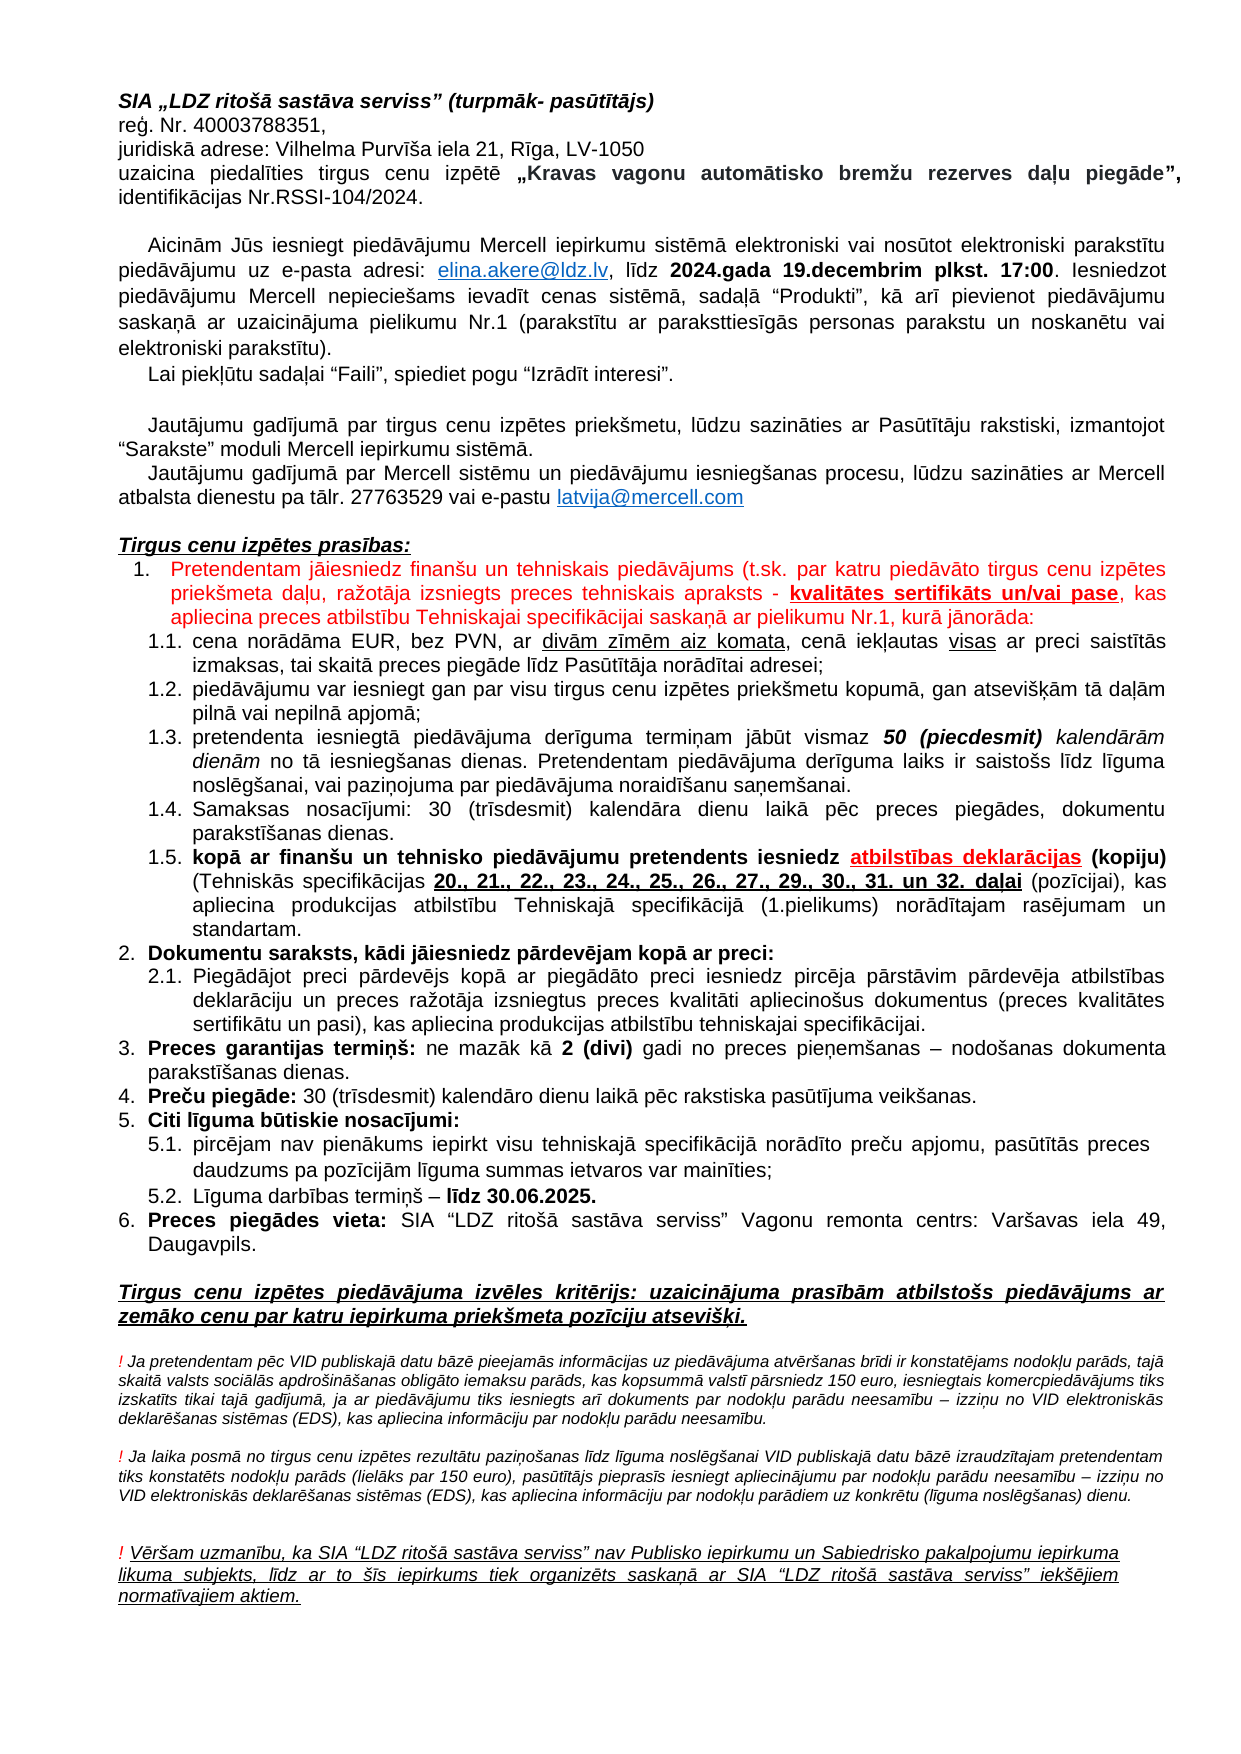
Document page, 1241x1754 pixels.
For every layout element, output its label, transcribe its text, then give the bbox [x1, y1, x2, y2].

text uzaicina piedalīties tirgus cenu izpētē „Kravas vagonu automātisko bremžu rezerves daļu piegāde”, identifikācijas Nr.RSSI-104/2024. [118, 161, 1181, 208]
list piedāvājumu var iesniegt gan par visu tirgus cenu izpētes priekšmetu kopumā, gan atsevišķām tā daļām pilnā vai nepilnā apjomā; [148, 677, 1167, 725]
text Jautājumu gadījumā par Mercell sistēmu un piedāvājumu iesniegšanas procesu, lūdzu sazināties ar Mercell atbalsta dienestu pa tālr. 27763529 vai e-pastu latvija@mercell.com [118, 461, 1167, 509]
list Pretendentam jāiesniedz finanšu un tehniskais piedāvājums (t.sk. par katru piedāvāto tirgus cenu izpētes priekšmeta daļu, ražotāja izsniegts preces tehniskais apraksts - kvalitātes sertifikāts un/vai pase, kas apliecina preces atbilstību Tehniskajai specifikācijai saskaņā ar pielikumu Nr.1, kurā jānorāda: [133, 557, 1167, 629]
text Aicinām Jūs iesniegt piedāvājumu Mercell iepirkumu sistēmā elektroniski vai nosūtot elektroniski parakstītu piedāvājumu uz e-pasta adresi: elina.akere@ldz.lv, līdz 2024.gada 19.decembrim plkst. 17:00. Iesniedzot piedāvājumu Mercell nepieciešams ievadīt cenas sistēmā, sadaļā “Produkti”, kā arī pievienot piedāvājumu saskaņā ar uzaicinājuma pielikumu Nr.1 (parakstītu ar paraksttiesīgās personas parakstu un noskanētu vai elektroniski parakstītu). [118, 232, 1167, 360]
text ! Ja pretendentam pēc VID publiskajā datu bāzē pieejamās informācijas uz piedāvājuma atvēršanas brīdi ir konstatējams nodokļu parāds, tajā skaitā valsts sociālās apdrošināšanas obligāto iemaksu parāds, kas kopsummā valstī pārsniedz 150 euro, iesniegtais komercpiedāvājums tiks izskatīts tikai tajā gadījumā, ja ar piedāvājumu tiks iesniegts arī dokuments par nodokļu parādu neesamību – izziņu no VID elektroniskās deklarēšanas sistēmas (EDS), kas apliecina informāciju par nodokļu parādu neesamību. [118, 1351, 1167, 1428]
list Samaksas nosacījumi: 30 (trīsdesmit) kalendāra dienu laikā pēc preces piegādes, dokumentu parakstīšanas dienas. [148, 797, 1167, 844]
text Tirgus cenu izpētes prasības: [118, 533, 1181, 557]
list pircējam nav pienākums iepirkt visu tehniskajā specifikācijā norādīto preču apjomu, pasūtītās preces daudzums pa pozīcijām līguma summas ietvaros var mainīties; [118, 1132, 1122, 1182]
list Līguma darbības termiņš – līdz 30.06.2025. [148, 1184, 1152, 1208]
text juridiskā adrese: Vilhelma Purvīša iela 21, Rīga, LV-1050 [118, 137, 1181, 161]
text Lai piekļūtu sadaļai “Faili”, spiediet pogu “Izrādīt interesi”. [118, 362, 1167, 386]
list Citi līguma būtiskie nosacījumi: [118, 1108, 1167, 1132]
list Dokumentu saraksts, kādi jāiesniedz pārdevējam kopā ar preci: [118, 940, 1167, 964]
list Preču piegāde: 30 (trīsdesmit) kalendāro dienu laikā pēc rakstiska pasūtījuma veikšanas. [118, 1084, 1167, 1108]
list kopā ar finanšu un tehnisko piedāvājumu pretendents iesniedz atbilstības deklarācijas (kopiju) (Tehniskās specifikācijas 20., 21., 22., 23., 24., 25., 26., 27., 29., 30., 31. un 32. daļai (pozīcijai), kas apliecina produkcijas atbilstību Tehniskajā specifikācijā (1.pielikums) norādītajam rasējumam un standartam. [148, 844, 1167, 940]
text Tirgus cenu izpētes piedāvājuma izvēles kritērijs: uzaicinājuma prasībām atbilstošs piedāvājums ar zemāko cenu par katru iepirkuma priekšmeta pozīciju atsevišķi. [118, 1279, 1167, 1327]
text ! Vēršam uzmanību, ka SIA “LDZ ritošā sastāva serviss” nav Publisko iepirkumu un Sabiedrisko pakalpojumu iepirkuma likuma subjekts, līdz ar to šīs iepirkums tiek organizēts saskaņā ar SIA “LDZ ritošā sastāva serviss” iekšējiem normatīvajiem aktiem. [118, 1542, 1122, 1607]
list pretendenta iesniegtā piedāvājuma derīguma termiņam jābūt vismaz 50 (piecdesmit) kalendārām dienām no tā iesniegšanas dienas. Pretendentam piedāvājuma derīguma laiks ir saistošs līdz līguma noslēgšanai, vai paziņojuma par piedāvājuma noraidīšanu saņemšanai. [148, 725, 1167, 797]
list Piegādājot preci pārdevējs kopā ar piegādāto preci iesniedz pircēja pārstāvim pārdevēja atbilstības deklarāciju un preces ražotāja izsniegtus preces kvalitāti apliecinošus dokumentus (preces kvalitātes sertifikātu un pasi), kas apliecina produkcijas atbilstību tehniskajai specifikācijai. [148, 964, 1166, 1036]
list cena norādāma EUR, bez PVN, ar divām zīmēm aiz komata, cenā iekļautas visas ar preci saistītās izmaksas, tai skaitā preces piegāde līdz Pasūtītāja norādītai adresei; [148, 629, 1167, 677]
text ! Ja laika posmā no tirgus cenu izpētes rezultātu paziņošanas līdz līguma noslēgšanai VID publiskajā datu bāzē izraudzītajam pretendentam tiks konstatēts nodokļu parāds (lielāks par 150 euro), pasūtītājs pieprasīs iesniegt apliecinājumu par nodokļu parādu neesamību – izziņu no VID elektroniskās deklarēšanas sistēmas (EDS), kas apliecina informāciju par nodokļu parādiem uz konkrētu (līguma noslēgšanas) dienu. [118, 1447, 1167, 1505]
list Preces garantijas termiņš: ne mazāk kā 2 (divi) gadi no preces pieņemšanas – nodošanas dokumenta parakstīšanas dienas. [118, 1036, 1167, 1084]
text reģ. Nr. 40003788351, [118, 113, 1181, 137]
text Jautājumu gadījumā par tirgus cenu izpētes priekšmetu, lūdzu sazināties ar Pasūtītāju rakstiski, izmantojot “Sarakste” moduli Mercell iepirkumu sistēmā. [118, 413, 1167, 461]
list Preces piegādes vieta: SIA “LDZ ritošā sastāva serviss” Vagonu remonta centrs: Varšavas iela 49, Daugavpils. [118, 1208, 1167, 1256]
text SIA „LDZ ritošā sastāva serviss” (turpmāk- pasūtītājs) [118, 89, 1181, 113]
